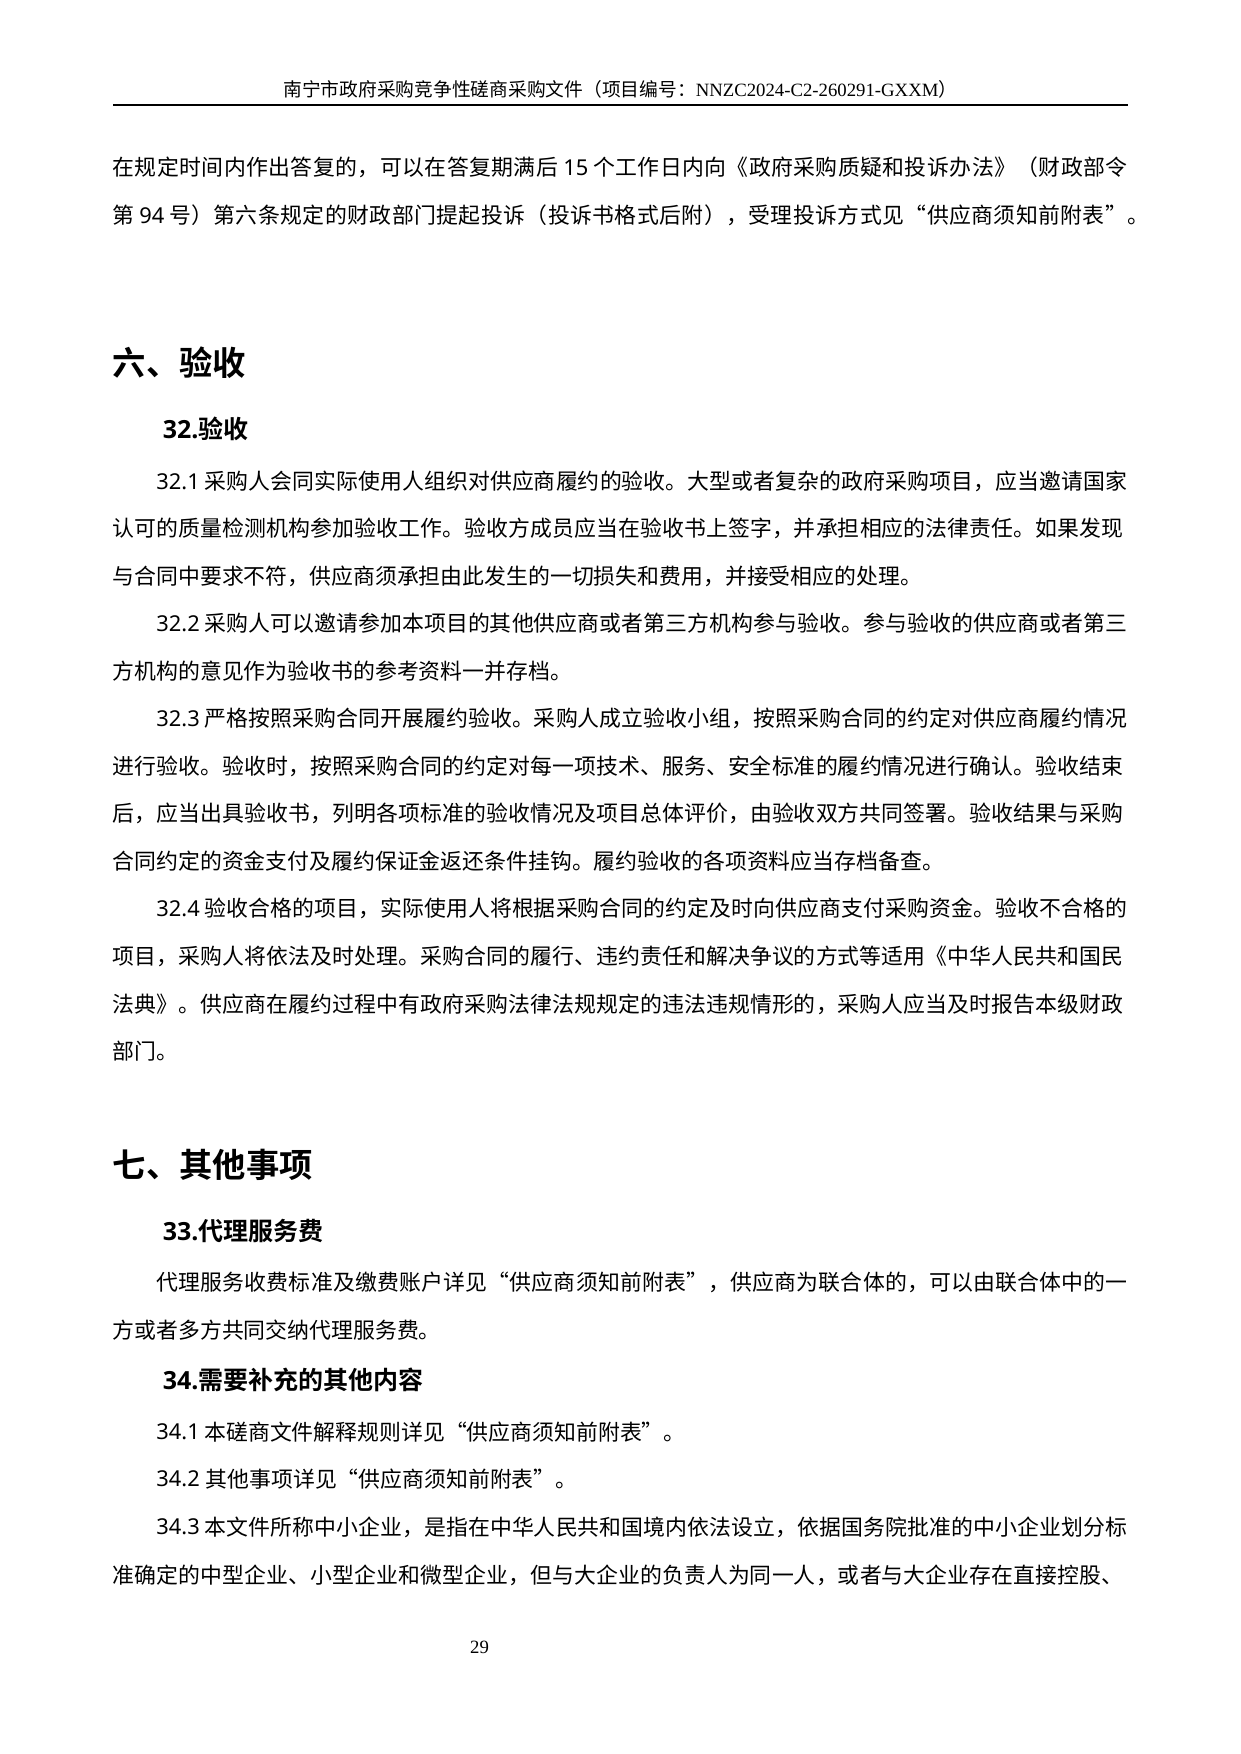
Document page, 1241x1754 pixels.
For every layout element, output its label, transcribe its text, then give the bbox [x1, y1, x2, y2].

subtitle 七、其他事项 [112, 1139, 1128, 1187]
text 32.3严格按照采购合同开展履约验收。采购人成立验收小组，按照采购合同的约定对供应商履约情况进行验收。验收时，按照采购合同的约定对每一项技术、服务、安全标准的履约情况进行确认。验收结束后，应当出具验收书，列明各项标准的验收情况及项目总体评价，由验收双方共同签署。验收结果与采购合同约定的资金支付及履约保证金返还条件挂钩。履约验收的各项资料应当存档备查。 [112, 701, 1128, 876]
text 33.代理服务费 [112, 1211, 1128, 1247]
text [112, 150, 1128, 267]
text 34.1本磋商文件解释规则详见“供应商须知前附表”。 [112, 1415, 1128, 1447]
text 32.1采购人会同实际使用人组织对供应商履约的验收。大型或者复杂的政府采购项目，应当邀请国家认可的质量检测机构参加验收工作。验收方成员应当在验收书上签字，并承担相应的法律责任。如果发现与合同中要求不符，供应商须承担由此发生的一切损失和费用，并接受相应的处理。 [112, 464, 1128, 590]
subtitle 六、验收 [112, 337, 1128, 385]
text 32.2采购人可以邀请参加本项目的其他供应商或者第三方机构参与验收。参与验收的供应商或者第三方机构的意见作为验收书的参考资料一并存档。 [112, 606, 1128, 686]
text 32.4验收合格的项目，实际使用人将根据采购合同的约定及时向供应商支付采购资金。验收不合格的项目，采购人将依法及时处理。采购合同的履行、违约责任和解决争议的方式等适用《中华人民共和国民法典》。供应商在履约过程中有政府采购法律法规规定的违法违规情形的，采购人应当及时报告本级财政部门。 [112, 891, 1128, 1066]
text 34.2 其他事项详见“供应商须知前附表”。 [112, 1462, 1128, 1494]
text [112, 1510, 1128, 1589]
text 32.验收 [112, 409, 1128, 446]
text 34.需要补充的其他内容 [112, 1360, 1128, 1397]
text 代理服务收费标准及缴费账户详见“供应商须知前附表”，供应商为联合体的，可以由联合体中的一方或者多方共同交纳代理服务费。 [112, 1265, 1128, 1344]
